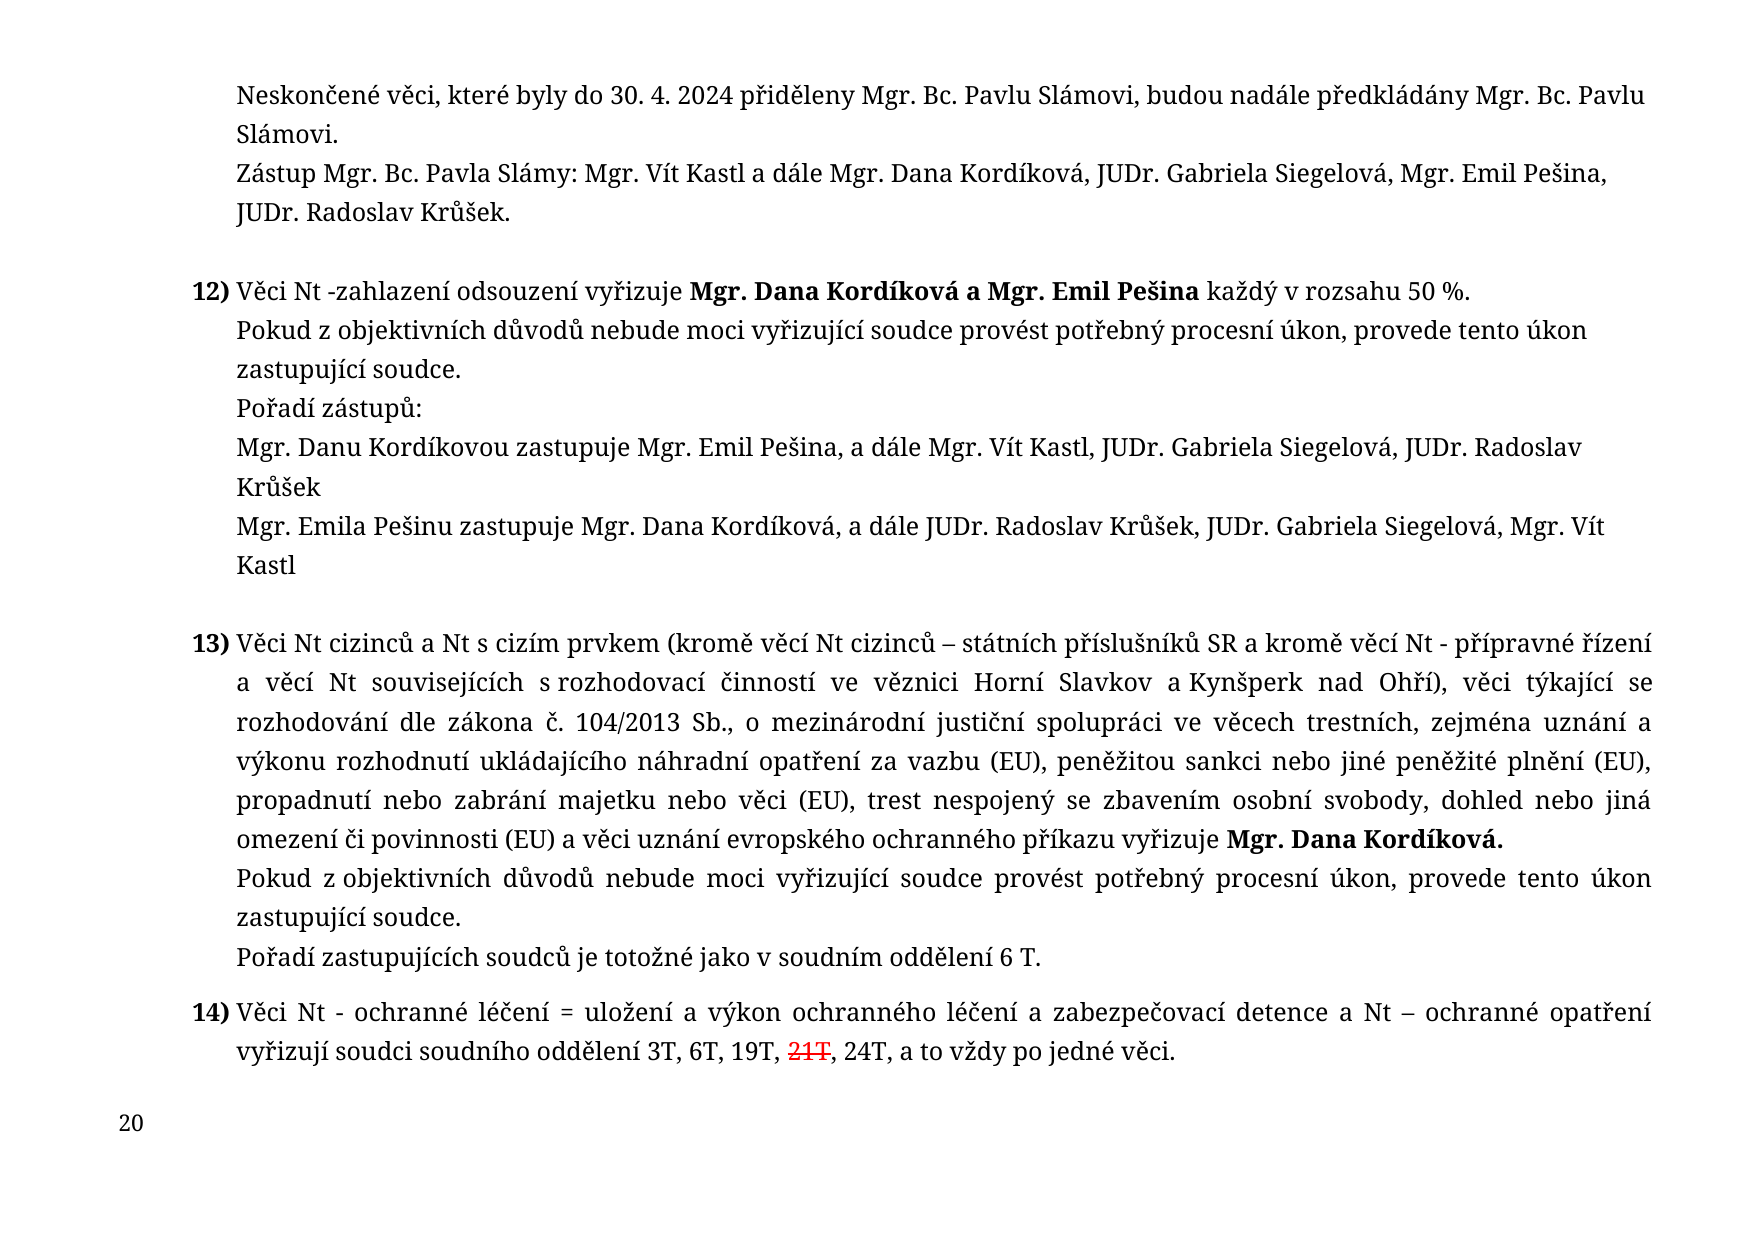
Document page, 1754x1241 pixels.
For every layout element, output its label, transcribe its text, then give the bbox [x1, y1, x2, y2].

text Neskončené věci, které byly do 30. 4. 2024 přiděleny Mgr. Bc. Pavlu Slámovi, budou nadále předkládány Mgr. Bc. Pavlu Slámovi. [192, 77, 1654, 151]
text 13) Věci Nt cizinců a Nt s cizím prvkem (kromě věcí Nt cizinců – státních příslušníků SR a kromě věcí Nt - přípravné řízení a věcí Nt souvisejících s rozhodovací činností ve věznici Horní Slavkov a Kynšperk nad Ohří), věci týkající se rozhodování dle zákona č. 104/2013 Sb., o mezinárodní justiční spolupráci ve věcech trestních, zejména uznání a výkonu rozhodnutí ukládajícího náhradní opatření za vazbu (EU), peněžitou sankci nebo jiné peněžité plnění (EU), propadnutí nebo zabrání majetku nebo věci (EU), trest nespojený se zbavením osobní svobody, dohled nebo jiná omezení či povinnosti (EU) a věci uznání evropského ochranného příkazu vyřizuje Mgr. Dana Kordíková. [192, 626, 1654, 856]
text Pokud z objektivních důvodů nebude moci vyřizující soudce provést potřebný procesní úkon, provede tento úkon zastupující soudce. [192, 312, 1654, 386]
text Mgr. Emila Pešinu zastupuje Mgr. Dana Kordíková, a dále JUDr. Radoslav Krůšek, JUDr. Gabriela Siegelová, Mgr. Vít Kastl [192, 508, 1654, 582]
text Zástup Mgr. Bc. Pavla Slámy: Mgr. Vít Kastl a dále Mgr. Dana Kordíková, JUDr. Gabriela Siegelová, Mgr. Emil Pešina, JUDr. Radoslav Krůšek. [192, 156, 1654, 229]
text 12) Věci Nt -zahlazení odsouzení vyřizuje Mgr. Dana Kordíková a Mgr. Emil Pešina každý v rozsahu 50 %. [192, 273, 1654, 307]
text Pokud z objektivních důvodů nebude moci vyřizující soudce provést potřebný procesní úkon, provede tento úkon zastupující soudce. [192, 861, 1654, 934]
text Pořadí zástupů: [192, 391, 1654, 425]
text Pořadí zastupujících soudců je totožné jako v soudním oddělení 6 T. [192, 939, 1654, 973]
text 14) Věci Nt - ochranné léčení = uložení a výkon ochranného léčení a zabezpečovací detence a Nt – ochranné opatření vyřizují soudci soudního oddělení 3T, 6T, 19T, 21T, 24T, a to vždy po jedné věci. [192, 994, 1654, 1068]
text Mgr. Danu Kordíkovou zastupuje Mgr. Emil Pešina, a dále Mgr. Vít Kastl, JUDr. Gabriela Siegelová, JUDr. Radoslav Krůšek [192, 430, 1654, 503]
